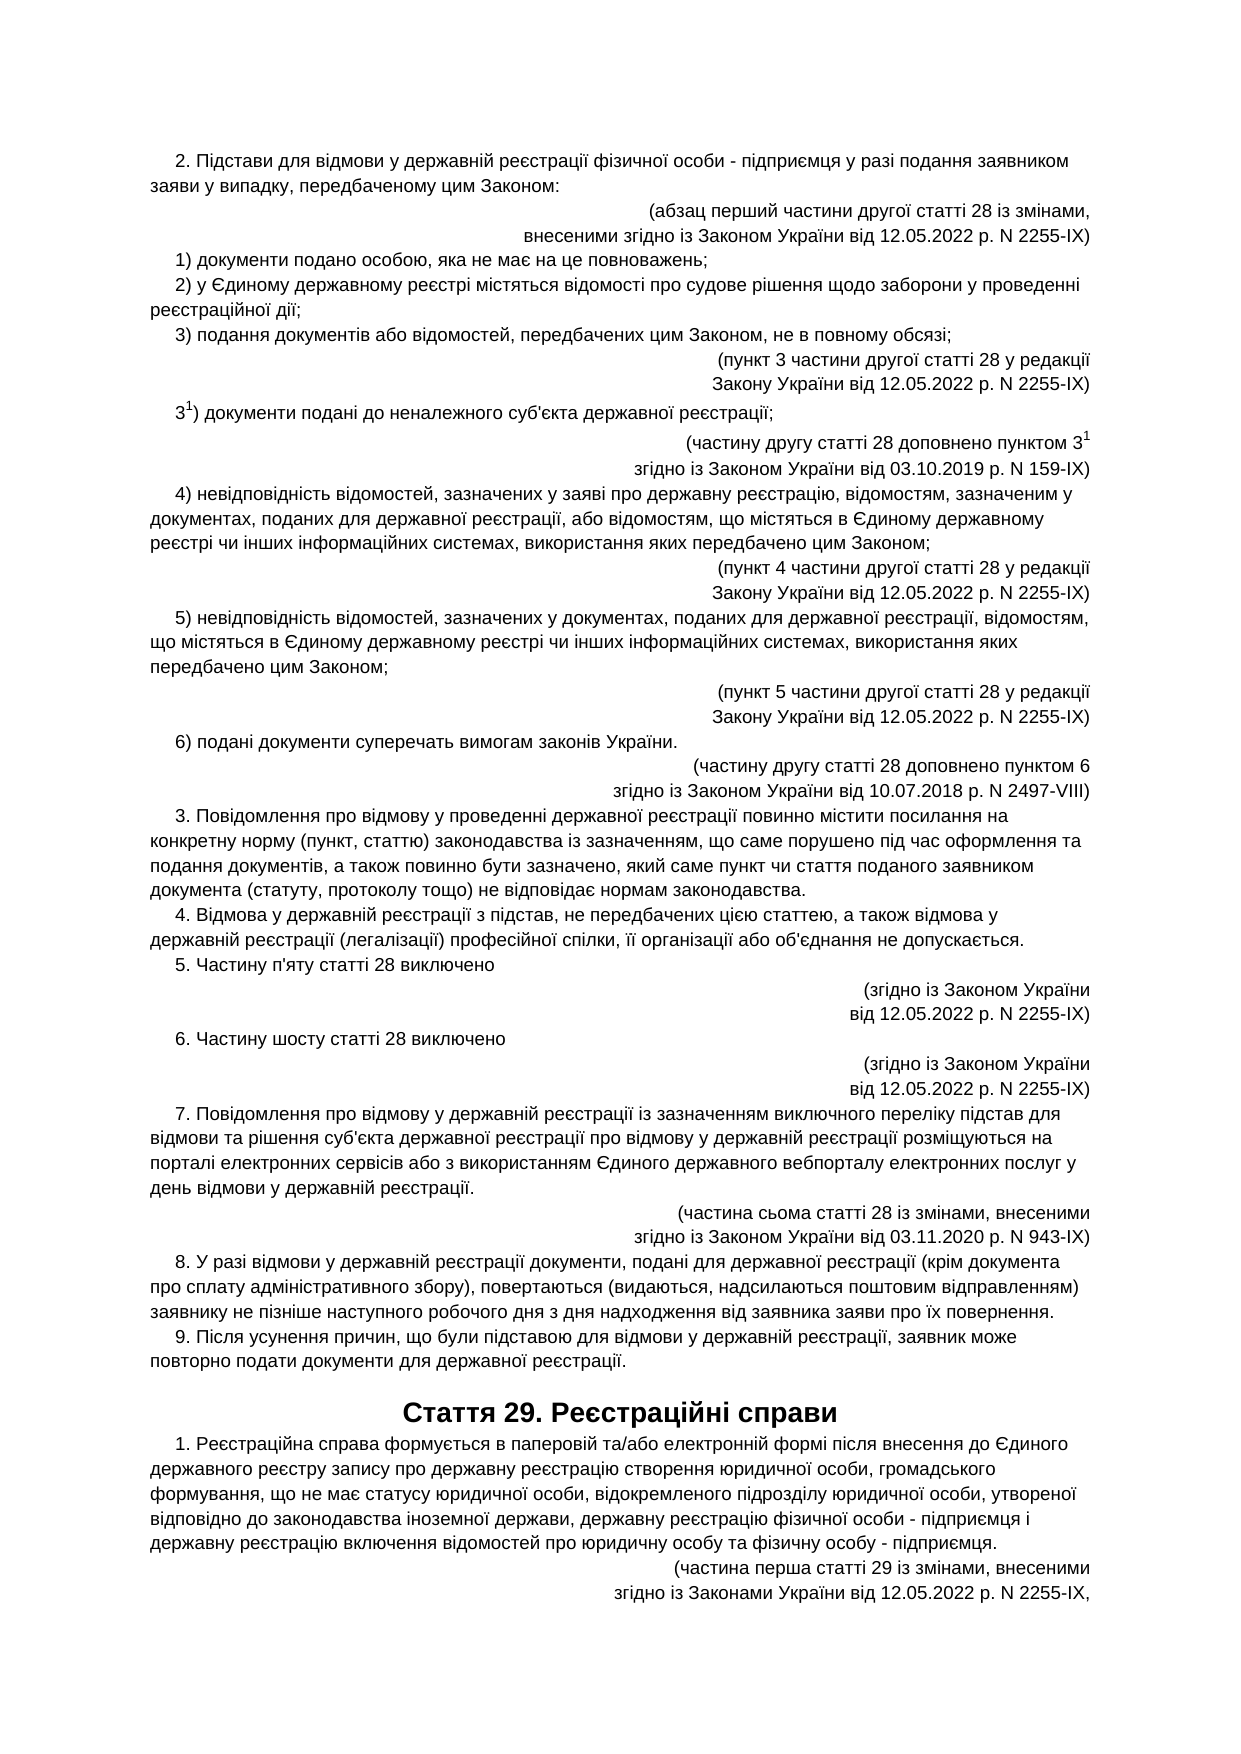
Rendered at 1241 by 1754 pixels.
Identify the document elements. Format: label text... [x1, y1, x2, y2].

text 3) подання документів або відомостей, передбачених цим Законом, не в повному обсязі; [150, 323, 1090, 345]
text (частина сьома статті 28 із змінами, внесеними згідно із Законом України від 03.11.2020 р. N 943-IX) [150, 1201, 1090, 1248]
text 6. Частину шосту статті 28 виключено [150, 1028, 1090, 1049]
text 7. Повідомлення про відмову у державній реєстрації із зазначенням виключного переліку підстав для відмови та рішення суб'єкта державної реєстрації про відмову у державній реєстрації розміщуються на порталі електронних сервісів або з використанням Єдиного державного вебпорталу електронних послуг у день відмови у державній реєстрації. [150, 1102, 1090, 1198]
text 4) невідповідність відомостей, зазначених у заяві про державну реєстрацію, відомостям, зазначеним у документах, поданих для державної реєстрації, або відомостям, що містяться в Єдиному державному реєстрі чи інших інформаційних системах, використання яких передбачено цим Законом; [150, 482, 1090, 554]
text (пункт 4 частини другої статті 28 у редакції Закону України від 12.05.2022 р. N 2255-IX) [150, 557, 1090, 603]
text 9. Після усунення причин, що були підставою для відмови у державній реєстрації, заявник може повторно подати документи для державної реєстрації. [150, 1325, 1090, 1372]
text 2. Підстави для відмови у державній реєстрації фізичної особи - підприємця у разі подання заявником заяви у випадку, передбаченому цим Законом: [150, 150, 1090, 196]
text (пункт 5 частини другої статті 28 у редакції Закону України від 12.05.2022 р. N 2255-IX) [150, 681, 1090, 727]
text (пункт 3 частини другої статті 28 у редакції Закону України від 12.05.2022 р. N 2255-IX) [150, 348, 1090, 395]
text 3. Повідомлення про відмову у проведенні державної реєстрації повинно містити посилання на конкретну норму (пункт, статтю) законодавства із зазначенням, що саме порушено під час оформлення та подання документів, а також повинно бути зазначено, який саме пункт чи стаття поданого заявником документа (статуту, протоколу тощо) не відповідає нормам законодавства. [150, 805, 1090, 901]
text 31) документи подані до неналежного суб'єкта державної реєстрації; [150, 398, 1090, 424]
text 6) подані документи суперечать вимогам законів України. [150, 730, 1090, 752]
text 8. У разі відмови у державній реєстрації документи, подані для державної реєстрації (крім документа про сплату адміністративного збору), повертаються (видаються, надсилаються поштовим відправленням) заявнику не пізніше наступного робочого дня з дня надходження від заявника заяви про їх повернення. [150, 1251, 1090, 1322]
text 2) у Єдиному державному реєстрі містяться відомості про судове рішення щодо заборони у проведенні реєстраційної дії; [150, 274, 1090, 320]
text 1. Реєстраційна справа формується в паперовій та/або електронній формі після внесення до Єдиного державного реєстру запису про державну реєстрацію створення юридичної особи, громадського формування, що не має статусу юридичної особи, відокремленого підрозділу юридичної особи, утвореної відповідно до законодавства іноземної держави, державну реєстрацію фізичної особи - підприємця і державну реєстрацію включення відомостей про юридичну особу та фізичну особу - підприємця. [150, 1433, 1090, 1554]
text (частину другу статті 28 доповнено пунктом 31 згідно із Законом України від 03.10.2019 р. N 159-IX) [150, 428, 1090, 479]
text 5) невідповідність відомостей, зазначених у документах, поданих для державної реєстрації, відомостям, що містяться в Єдиному державному реєстрі чи інших інформаційних системах, використання яких передбачено цим Законом; [150, 606, 1090, 678]
text (згідно із Законом України від 12.05.2022 р. N 2255-IX) [150, 978, 1090, 1025]
text 1) документи подано особою, яка не має на це повноважень; [150, 249, 1090, 271]
text (згідно із Законом України від 12.05.2022 р. N 2255-IX) [150, 1053, 1090, 1099]
text 4. Відмова у державній реєстрації з підстав, не передбачених цією статтею, а також відмова у державній реєстрації (легалізації) професійної спілки, її організації або об'єднання не допускається. [150, 904, 1090, 950]
text (частину другу статті 28 доповнено пунктом 6 згідно із Законом України від 10.07.2018 р. N 2497-VIII) [150, 755, 1090, 802]
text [150, 1557, 1090, 1603]
text (абзац перший частини другої статті 28 із змінами, внесеними згідно із Законом України від 12.05.2022 р. N 2255-IX) [150, 199, 1090, 246]
subtitle Стаття 29. Реєстраційні справи [150, 1396, 1090, 1428]
text 5. Частину п'яту статті 28 виключено [150, 953, 1090, 975]
